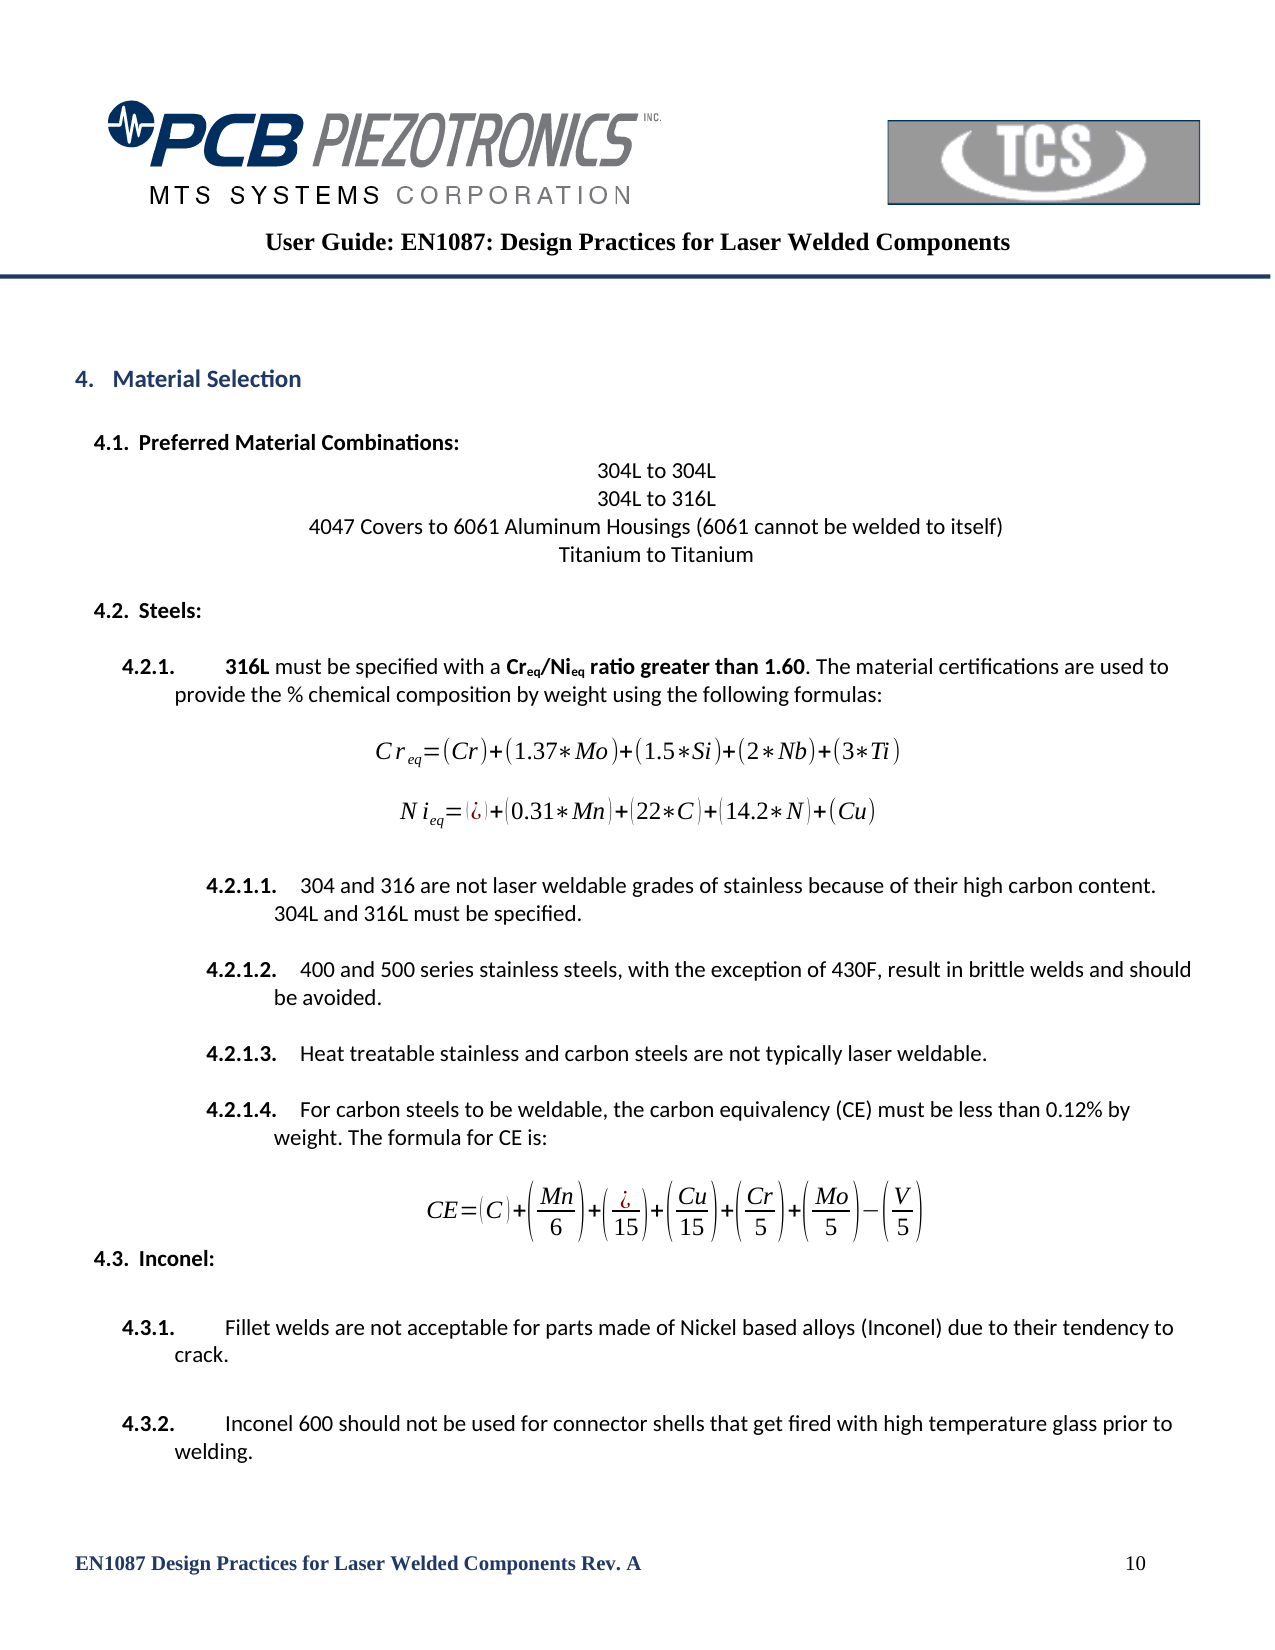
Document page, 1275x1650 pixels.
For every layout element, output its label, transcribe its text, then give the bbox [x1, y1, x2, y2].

picture [75, 75, 680, 227]
picture [887, 120, 1200, 205]
list Steels: [94, 596, 1200, 624]
list Inconel 600 should not be used for connector shells that get fired with high temperature glass prior to welding. [122, 1409, 1200, 1465]
list Preferred Material Combinations: [94, 428, 1200, 456]
list Inconel: [94, 1244, 1200, 1272]
list 4047 Covers to 6061 Aluminum Housings (6061 cannot be welded to itself) [112, 512, 1200, 540]
list Fillet welds are not acceptable for parts made of Nickel based alloys (Inconel) due to their tendency to crack. [122, 1313, 1200, 1369]
list 304 and 316 are not laser weldable grades of stainless because of their high carbon content. 304L and 316L must be specified. [206, 871, 1200, 927]
list 316L must be specified with a Creq/Nieq ratio greater than 1.60. The material certifications are used to provide the % chemical composition by weight using the following formulas: [122, 652, 1200, 708]
subtitle Material Selection [75, 363, 1200, 393]
list 304L to 316L [112, 484, 1200, 512]
list For carbon steels to be weldable, the carbon equivalency (CE) must be less than 0.12% by weight. The formula for CE is: [206, 1095, 1200, 1151]
list Heat treatable stainless and carbon steels are not typically laser weldable. [206, 1039, 1200, 1067]
list 304L to 304L [112, 456, 1200, 484]
list Titanium to Titanium [112, 540, 1200, 568]
list 400 and 500 series stainless steels, with the exception of 430F, result in brittle welds and should be avoided. [206, 955, 1200, 1011]
